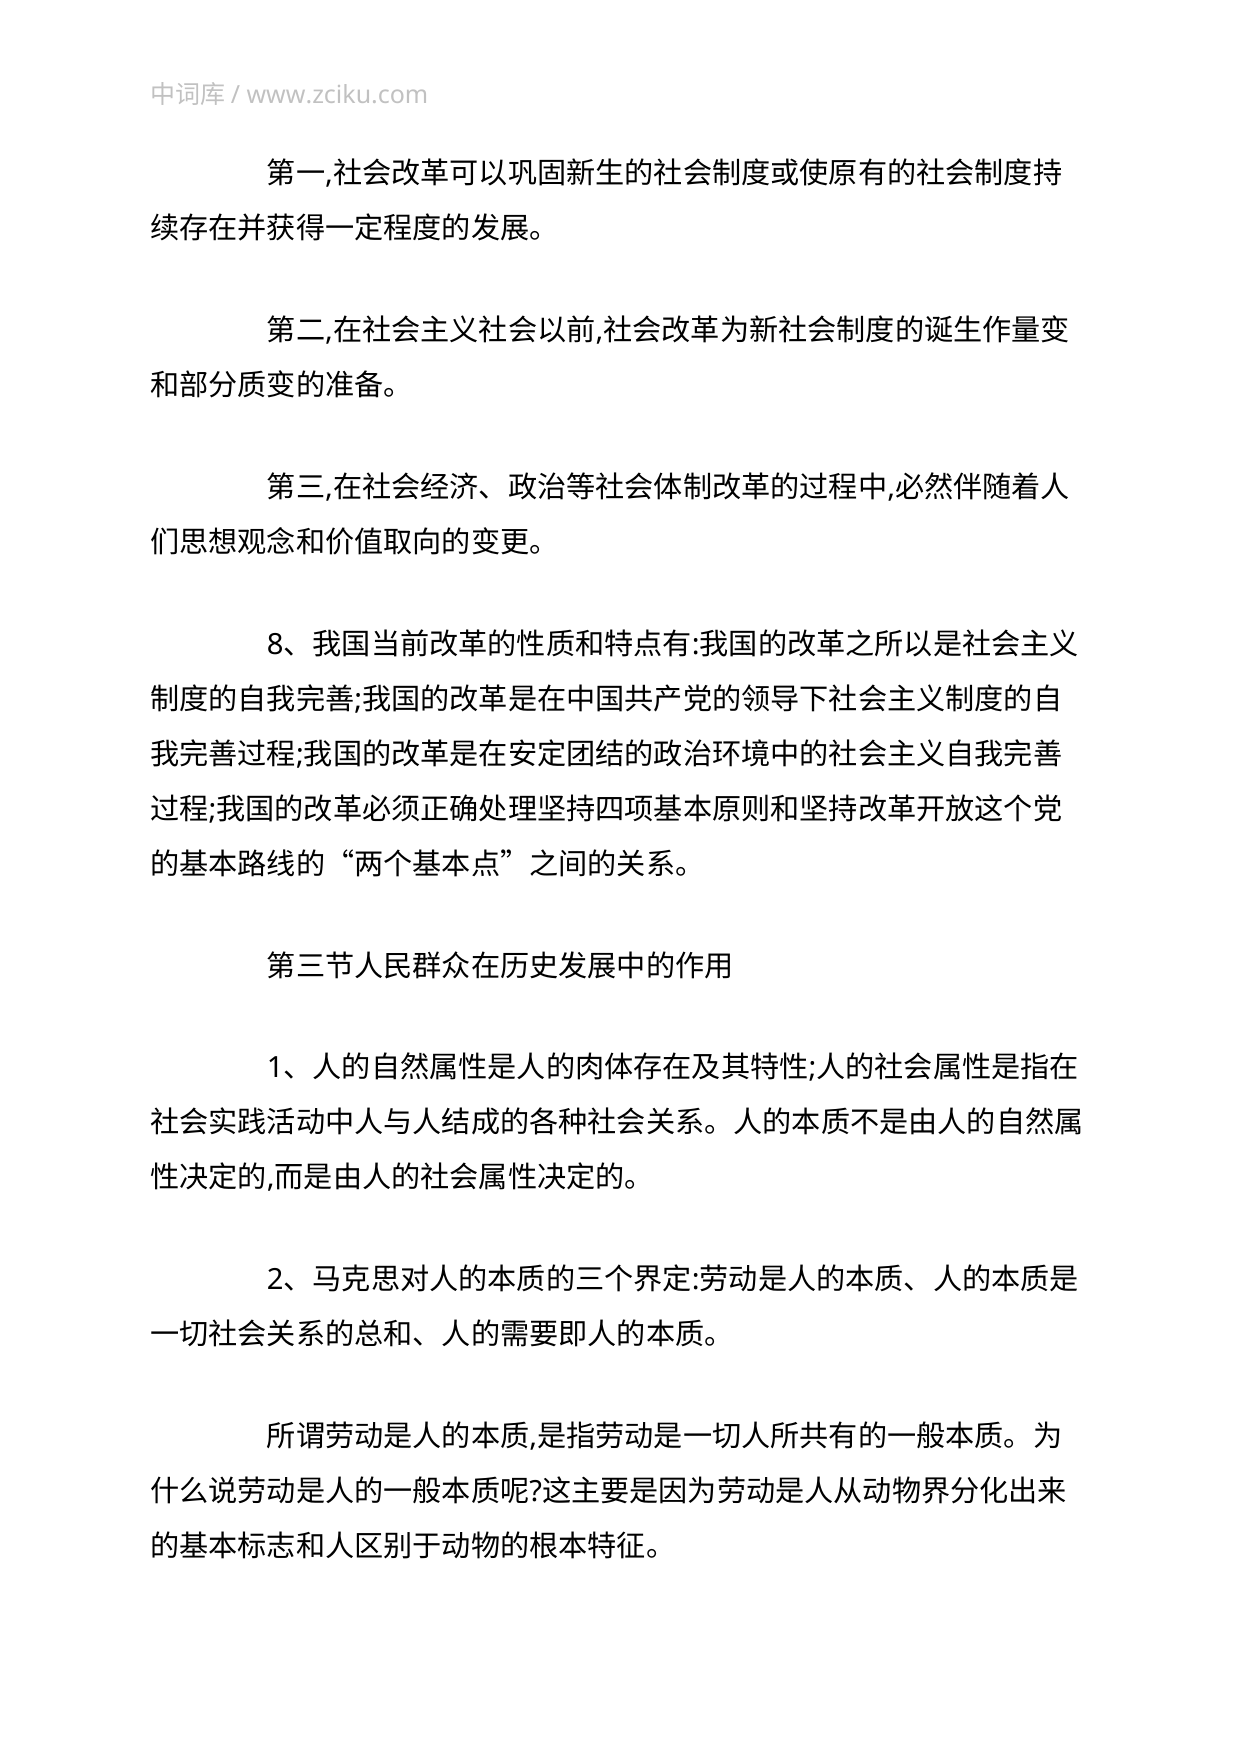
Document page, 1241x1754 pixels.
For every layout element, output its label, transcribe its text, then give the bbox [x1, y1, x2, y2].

text 第二,在社会主义社会以前,社会改革为新社会制度的诞生作量变和部分质变的准备。 [150, 307, 1090, 404]
text 第三节人民群众在历史发展中的作用 [150, 942, 1090, 984]
text 所谓劳动是人的本质,是指劳动是一切人所共有的一般本质。为什么说劳动是人的一般本质呢?这主要是因为劳动是人从动物界分化出来的基本标志和人区别于动物的根本特征。 [150, 1412, 1090, 1565]
text 1、人的自然属性是人的肉体存在及其特性;人的社会属性是指在社会实践活动中人与人结成的各种社会关系。人的本质不是由人的自然属性决定的,而是由人的社会属性决定的。 [150, 1044, 1090, 1196]
text 第三,在社会经济、政治等社会体制改革的过程中,必然伴随着人们思想观念和价值取向的变更。 [150, 463, 1090, 561]
text 第一,社会改革可以巩固新生的社会制度或使原有的社会制度持续存在并获得一定程度的发展。 [150, 150, 1090, 247]
text 8、我国当前改革的性质和特点有:我国的改革之所以是社会主义制度的自我完善;我国的改革是在中国共产党的领导下社会主义制度的自我完善过程;我国的改革是在安定团结的政治环境中的社会主义自我完善过程;我国的改革必须正确处理坚持四项基本原则和坚持改革开放这个党的基本路线的“两个基本点”之间的关系。 [150, 620, 1090, 883]
text 2、马克思对人的本质的三个界定:劳动是人的本质、人的本质是一切社会关系的总和、人的需要即人的本质。 [150, 1256, 1090, 1353]
